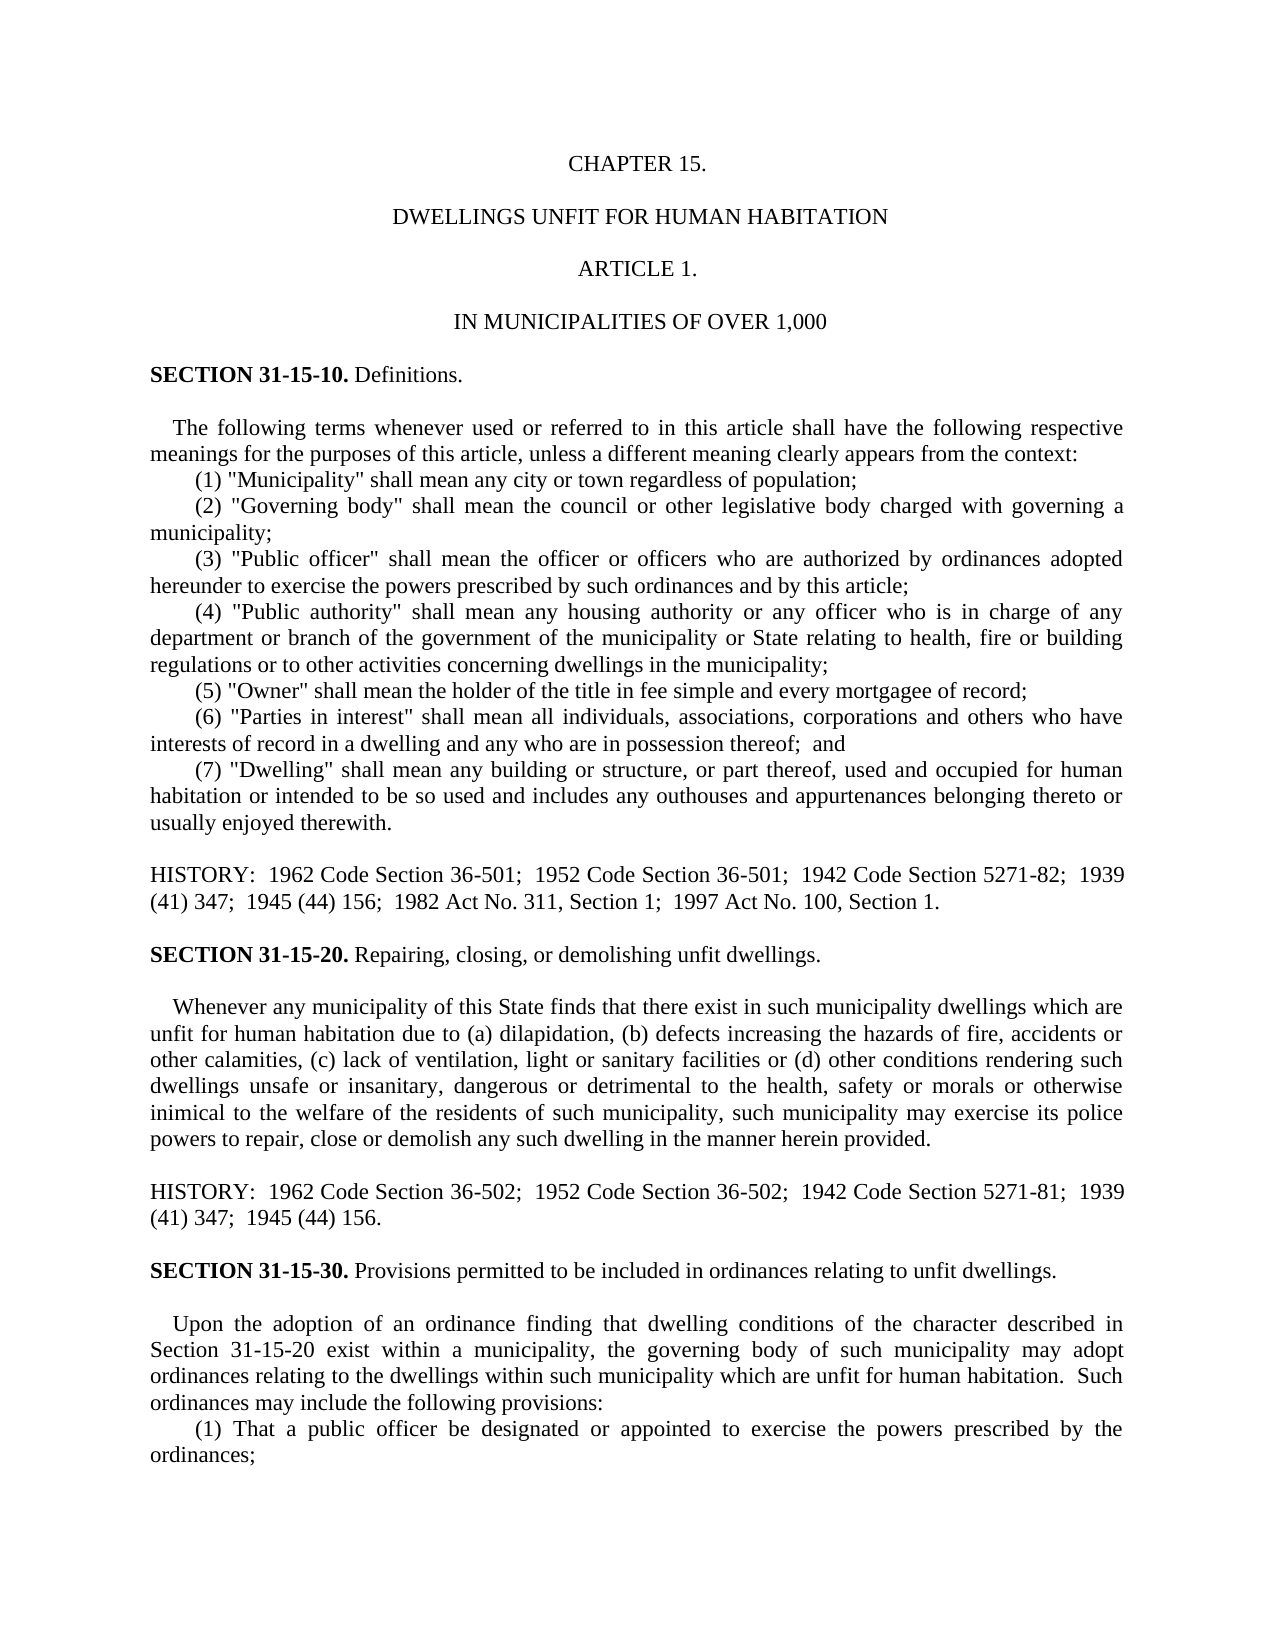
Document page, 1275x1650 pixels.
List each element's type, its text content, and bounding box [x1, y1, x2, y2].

text Whenever any municipality of this State finds that there exist in such municipality dwellings which are unfit for human habitation due to (a) dilapidation, (b) defects increasing the hazards of fire, accidents or other calamities, (c) lack of ventilation, light or sanitary facilities or (d) other conditions rendering such dwellings unsafe or insanitary, dangerous or detrimental to the health, safety or morals or otherwise inimical to the welfare of the residents of such municipality, such municipality may exercise its police powers to repair, close or demolish any such dwelling in the manner herein provided. [150, 993, 1125, 1151]
text CHAPTER 15. [150, 150, 1125, 176]
text SECTION 31-15-20. Repairing, closing, or demolishing unfit dwellings. [150, 941, 1125, 967]
text The following terms whenever used or referred to in this article shall have the following respective meanings for the purposes of this article, unless a different meaning clearly appears from the context: [150, 413, 1125, 466]
text (1) That a public officer be designated or appointed to exercise the powers prescribed by the ordinances; [150, 1415, 1125, 1468]
text (6) "Parties in interest" shall mean all individuals, associations, corporations and others who have interests of record in a dwelling and any who are in possession thereof; and [150, 703, 1125, 756]
text SECTION 31-15-10. Definitions. [150, 361, 1125, 387]
text SECTION 31-15-30. Provisions permitted to be included in ordinances relating to unfit dwellings. [150, 1257, 1125, 1283]
text (4) "Public authority" shall mean any housing authority or any officer who is in charge of any department or branch of the government of the municipality or State relating to health, fire or building regulations or to other activities concerning dwellings in the municipality; [150, 598, 1125, 677]
text IN MUNICIPALITIES OF OVER 1,000 [150, 308, 1125, 334]
text HISTORY: 1962 Code Section 36-501; 1952 Code Section 36-501; 1942 Code Section 5271-82; 1939 (41) 347; 1945 (44) 156; 1982 Act No. 311, Section 1; 1997 Act No. 100, Section 1. [150, 862, 1125, 914]
text (2) "Governing body" shall mean the council or other legislative body charged with governing a municipality; [150, 493, 1125, 545]
text HISTORY: 1962 Code Section 36-502; 1952 Code Section 36-502; 1942 Code Section 5271-81; 1939 (41) 347; 1945 (44) 156. [150, 1178, 1125, 1231]
text (5) "Owner" shall mean the holder of the title in fee simple and every mortgagee of record; [150, 677, 1125, 703]
text ARTICLE 1. [150, 255, 1125, 282]
text (1) "Municipality" shall mean any city or town regardless of population; [150, 466, 1125, 493]
text (7) "Dwelling" shall mean any building or structure, or part thereof, used and occupied for human habitation or intended to be so used and includes any outhouses and appurtenances belonging thereto or usually enjoyed therewith. [150, 756, 1125, 835]
text Upon the adoption of an ordinance finding that dwelling conditions of the character described in Section 31-15-20 exist within a municipality, the governing body of such municipality may adopt ordinances relating to the dwellings within such municipality which are unfit for human habitation. Such ordinances may include the following provisions: [150, 1309, 1125, 1415]
text (3) "Public officer" shall mean the officer or officers who are authorized by ordinances adopted hereunder to exercise the powers prescribed by such ordinances and by this article; [150, 545, 1125, 598]
text DWELLINGS UNFIT FOR HUMAN HABITATION [150, 203, 1125, 229]
